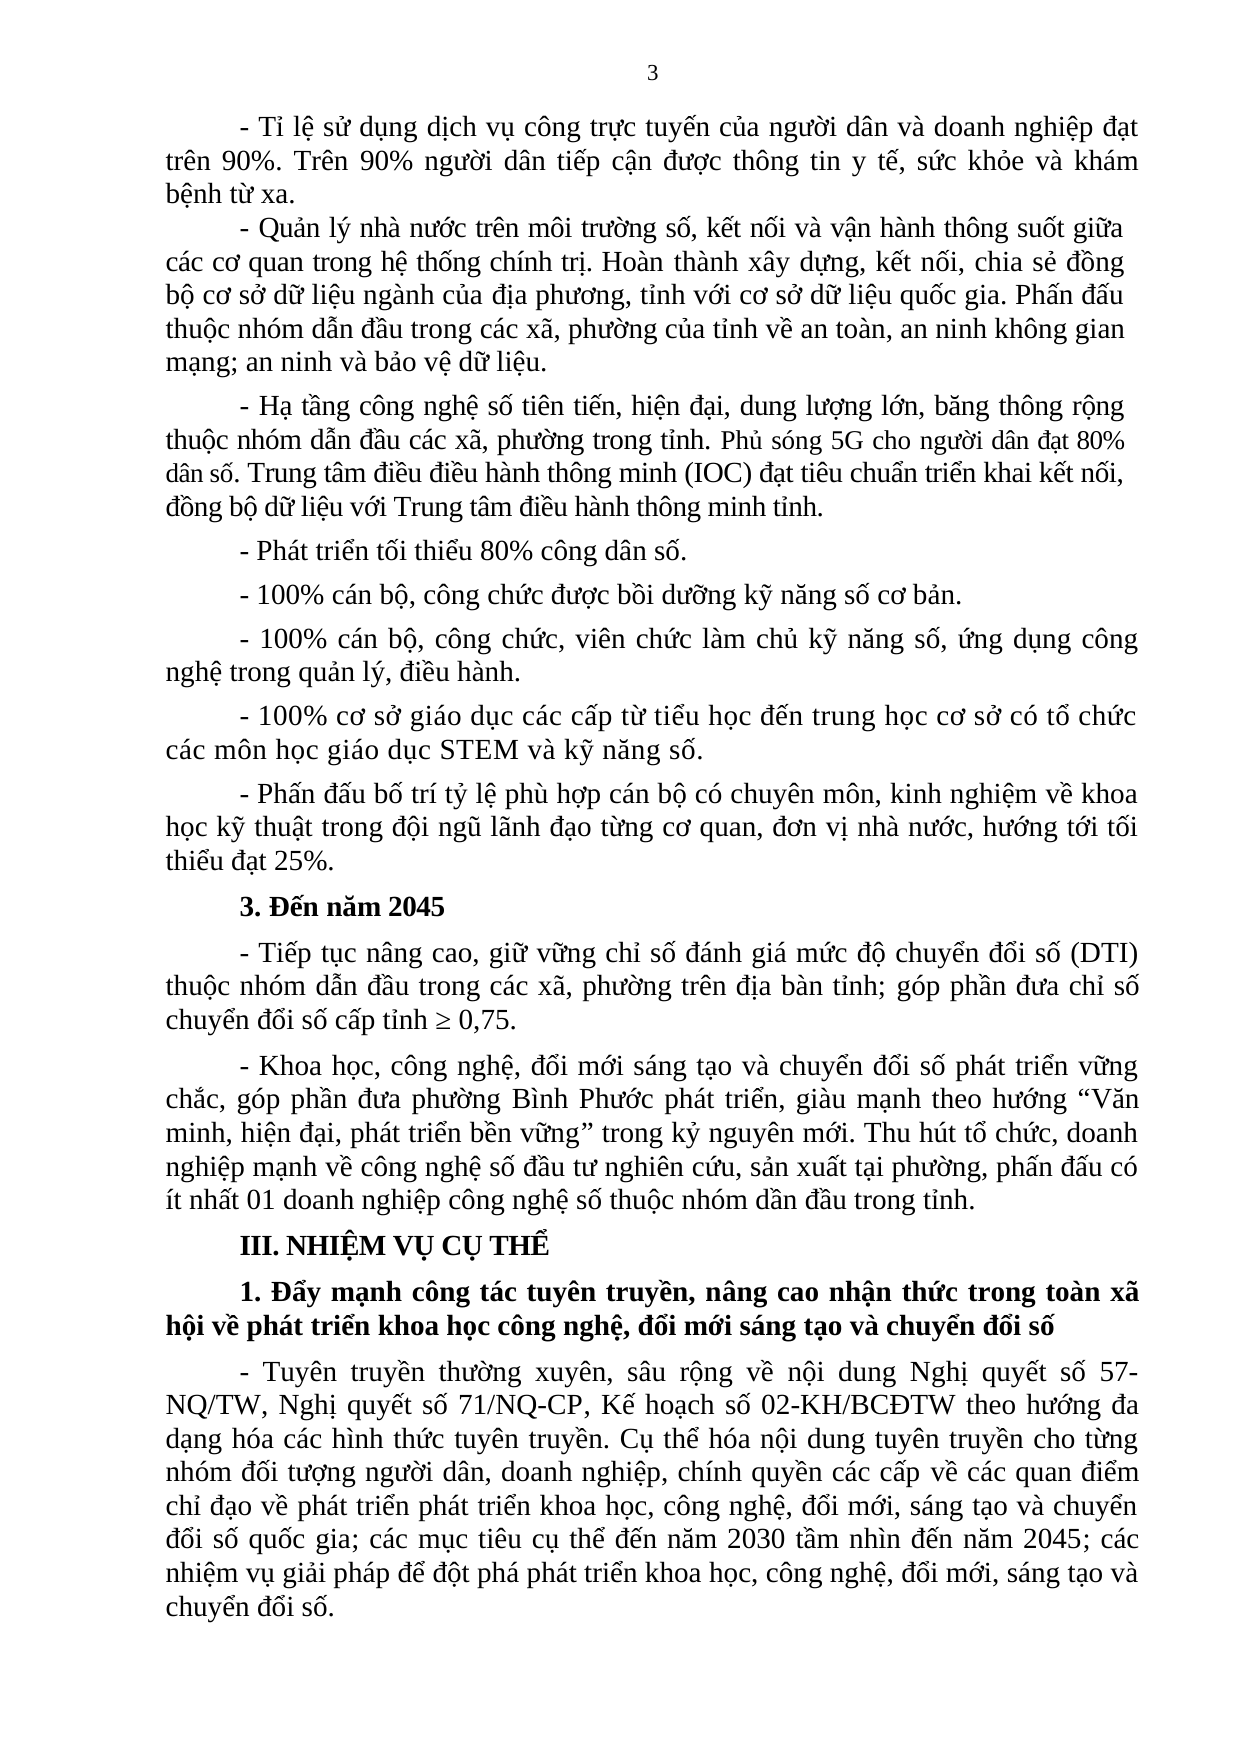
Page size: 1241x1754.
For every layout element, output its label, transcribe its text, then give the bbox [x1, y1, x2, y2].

text - Quản lý nhà nước trên môi trường số, kết nối và vận hành thông suốt giữa các cơ quan trong hệ thống chính trị. Hoàn thành xây dựng, kết nối, chia sẻ đồng bộ cơ sở dữ liệu ngành của địa phương, tỉnh với cơ sở dữ liệu quốc gia. Phấn đấu thuộc nhóm dẫn đầu trong các xã, phường của tỉnh về an toàn, an ninh không gian mạng; an ninh và bảo vệ dữ liệu. [165, 210, 1125, 378]
text III. NHIỆM VỤ CỤ THỂ [165, 1228, 1139, 1262]
text 3. Đến năm 2045 [165, 889, 1139, 922]
text - Hạ tầng công nghệ số tiên tiến, hiện đại, dung lượng lớn, băng thông rộng thuộc nhóm dẫn đầu các xã, phường trong tỉnh. Phủ sóng 5G cho người dân đạt 80% dân số. Trung tâm điều điều hành thông minh (IOC) đạt tiêu chuẩn triển khai kết nối, đồng bộ dữ liệu với Trung tâm điều hành thông minh tỉnh. [165, 388, 1125, 522]
text - Khoa học, công nghệ, đổi mới sáng tạo và chuyển đổi số phát triển vững chắc, góp phần đưa phường Bình Phước phát triển, giàu mạnh theo hướng “Văn minh, hiện đại, phát triển bền vững” trong kỷ nguyên mới. Thu hút tổ chức, doanh nghiệp mạnh về công nghệ số đầu tư nghiên cứu, sản xuất tại phường, phấn đấu có ít nhất 01 doanh nghiệp công nghệ số thuộc nhóm dần đầu trong tỉnh. [165, 1048, 1139, 1216]
list - 100% cơ sở giáo dục các cấp từ tiểu học đến trung học cơ sở có tổ chức các môn học giáo dục STEM và kỹ năng số. [165, 698, 1140, 765]
text - 100% cán bộ, công chức được bồi dưỡng kỹ năng số cơ bản. [165, 577, 1140, 610]
text - Tỉ lệ sử dụng dịch vụ công trực tuyến của người dân và doanh nghiệp đạt trên 90%. Trên 90% người dân tiếp cận được thông tin y tế, sức khỏe và khám bệnh từ xa. [165, 109, 1140, 210]
text - 100% cán bộ, công chức, viên chức làm chủ kỹ năng số, ứng dụng công nghệ trong quản lý, điều hành. [165, 621, 1140, 688]
text - Tuyên truyền thường xuyên, sâu rộng về nội dung Nghị quyết số 57- NQ/TW, Nghị quyết số 71/NQ-CP, Kế hoạch số 02-KH/BCĐTW theo hướng đa dạng hóa các hình thức tuyên truyền. Cụ thể hóa nội dung tuyên truyền cho từng nhóm đối tượng người dân, doanh nghiệp, chính quyền các cấp về các quan điểm chỉ đạo về phát triển phát triển khoa học, công nghệ, đổi mới, sáng tạo và chuyển đổi số quốc gia; các mục tiêu cụ thể đến năm 2030 tầm nhìn đến năm 2045; các nhiệm vụ giải pháp để đột phá phát triển khoa học, công nghệ, đổi mới, sáng tạo và chuyển đổi số. [165, 1354, 1139, 1622]
text - Phát triển tối thiểu 80% công dân số. [165, 533, 1125, 566]
text 1. Đẩy mạnh công tác tuyên truyền, nâng cao nhận thức trong toàn xã hội về phát triển khoa học công nghệ, đổi mới sáng tạo và chuyển đổi số [165, 1274, 1139, 1341]
list - Phấn đấu bố trí tỷ lệ phù hợp cán bộ có chuyên môn, kinh nghiệm về khoa học kỹ thuật trong đội ngũ lãnh đạo từng cơ quan, đơn vị nhà nước, hướng tới tối thiểu đạt 25%. [165, 776, 1140, 876]
text - Tiếp tục nâng cao, giữ vững chỉ số đánh giá mức độ chuyển đổi số (DTI) thuộc nhóm dẫn đầu trong các xã, phường trên địa bàn tỉnh; góp phần đưa chỉ số chuyển đổi số cấp tỉnh ≥ 0,75. [165, 935, 1140, 1036]
